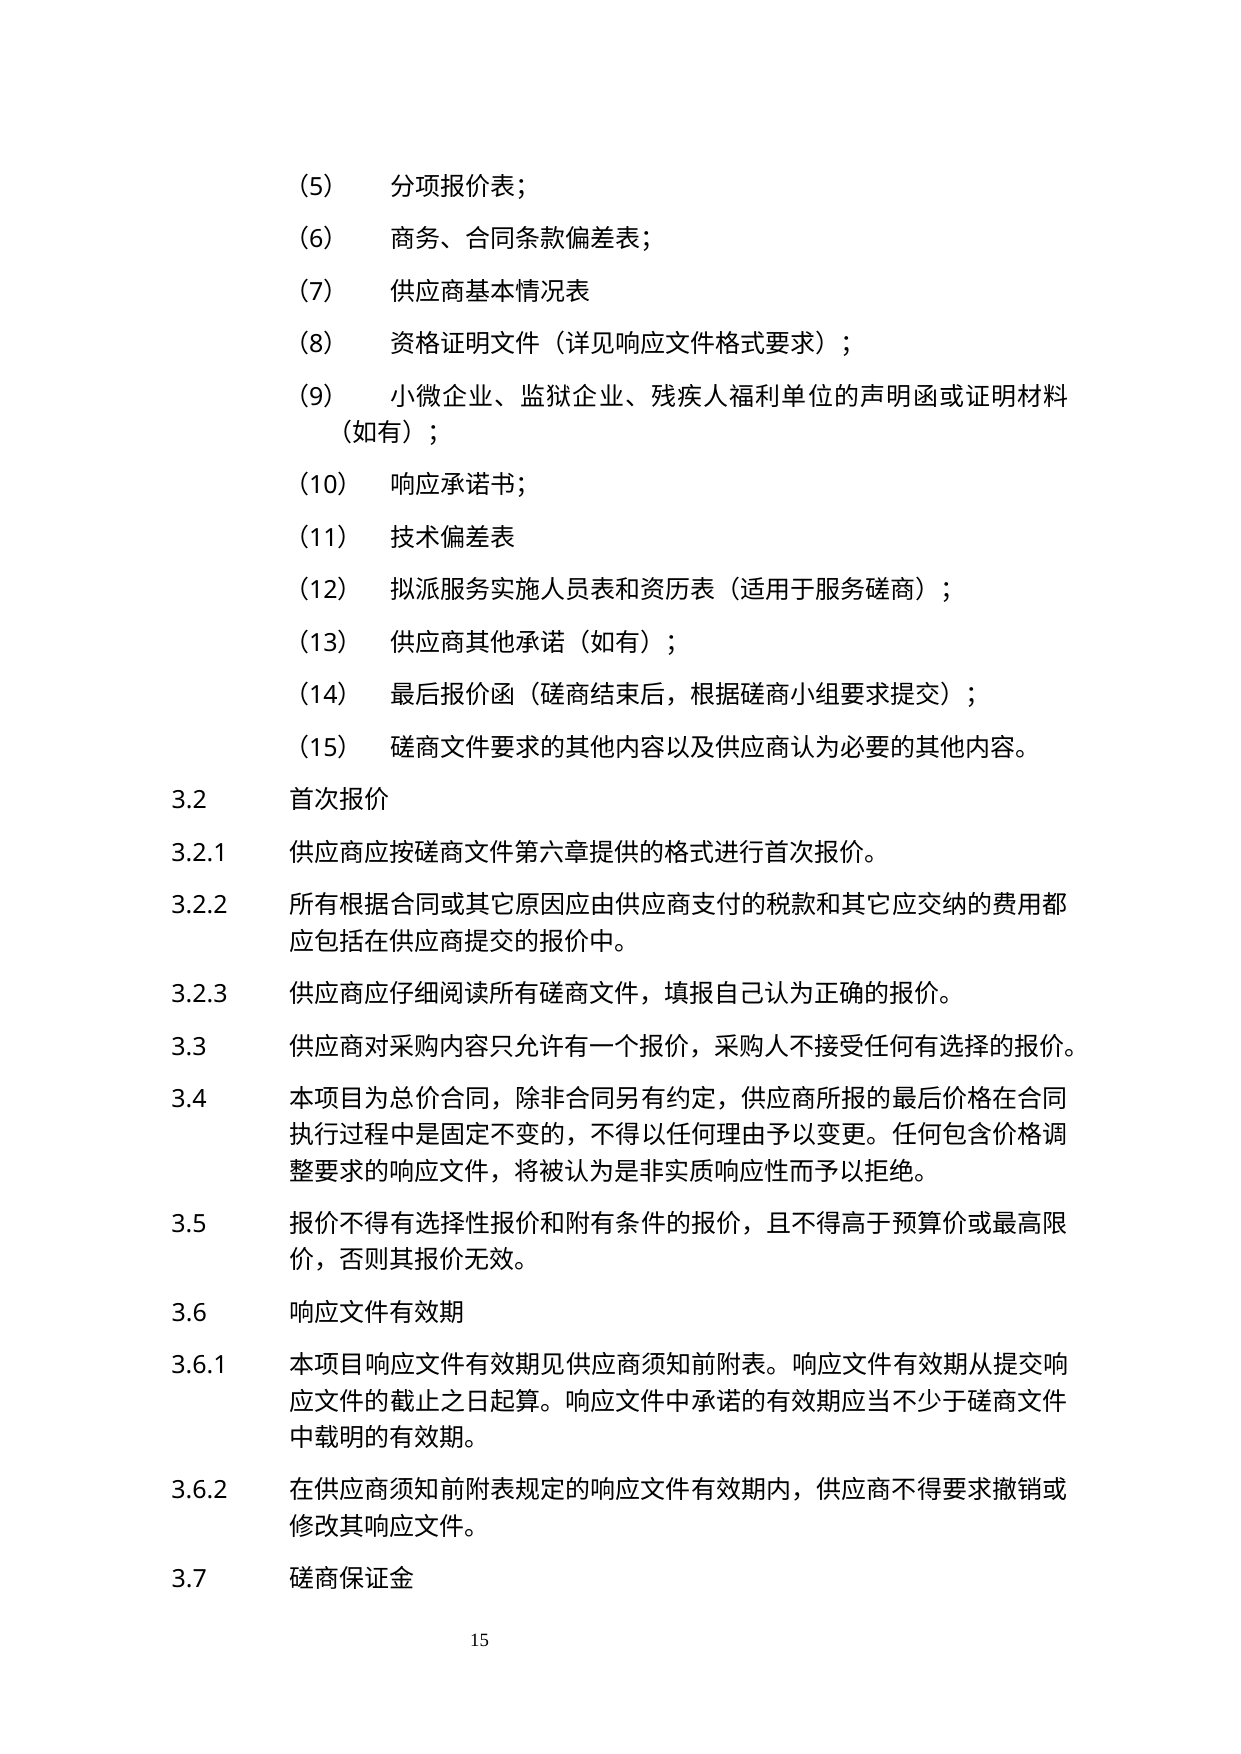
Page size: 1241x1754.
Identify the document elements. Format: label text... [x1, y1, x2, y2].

list 技术偏差表 [284, 517, 1069, 553]
list 供应商其他承诺（如有）； [284, 622, 1069, 658]
list 磋商保证金 [171, 1558, 1069, 1595]
list 在供应商须知前附表规定的响应文件有效期内，供应商不得要求撤销或修改其响应文件。 [171, 1470, 1069, 1542]
list 拟派服务实施人员表和资历表（适用于服务磋商）； [284, 570, 1069, 606]
list 报价不得有选择性报价和附有条件的报价，且不得高于预算价或最高限价，否则其报价无效。 [171, 1203, 1069, 1276]
list 供应商应仔细阅读所有磋商文件，填报自己认为正确的报价。 [171, 973, 1069, 1010]
list 所有根据合同或其它原因应由供应商支付的税款和其它应交纳的费用都应包括在供应商提交的报价中。 [171, 885, 1069, 957]
list 商务、合同条款偏差表； [284, 218, 1069, 255]
list 本项目为总价合同，除非合同另有约定，供应商所报的最后价格在合同执行过程中是固定不变的，不得以任何理由予以变更。任何包含价格调整要求的响应文件，将被认为是非实质响应性而予以拒绝。 [171, 1078, 1069, 1187]
list 分项报价表； [284, 166, 1069, 202]
list 本项目响应文件有效期见供应商须知前附表。响应文件有效期从提交响应文件的截止之日起算。响应文件中承诺的有效期应当不少于磋商文件中载明的有效期。 [171, 1345, 1069, 1453]
list 供应商应按磋商文件第六章提供的格式进行首次报价。 [171, 832, 1069, 868]
list 供应商基本情况表 [284, 271, 1069, 307]
list 资格证明文件（详见响应文件格式要求）； [284, 323, 1069, 360]
list 小微企业、监狱企业、残疾人福利单位的声明函或证明材料（如有）； [284, 376, 1069, 448]
list 响应承诺书； [284, 465, 1069, 501]
list 最后报价函（磋商结束后，根据磋商小组要求提交）； [284, 675, 1069, 711]
list 响应文件有效期 [171, 1292, 1069, 1328]
list 供应商对采购内容只允许有一个报价，采购人不接受任何有选择的报价。 [171, 1026, 1069, 1062]
list 磋商文件要求的其他内容以及供应商认为必要的其他内容。 [284, 727, 1069, 763]
list 首次报价 [171, 780, 1069, 816]
